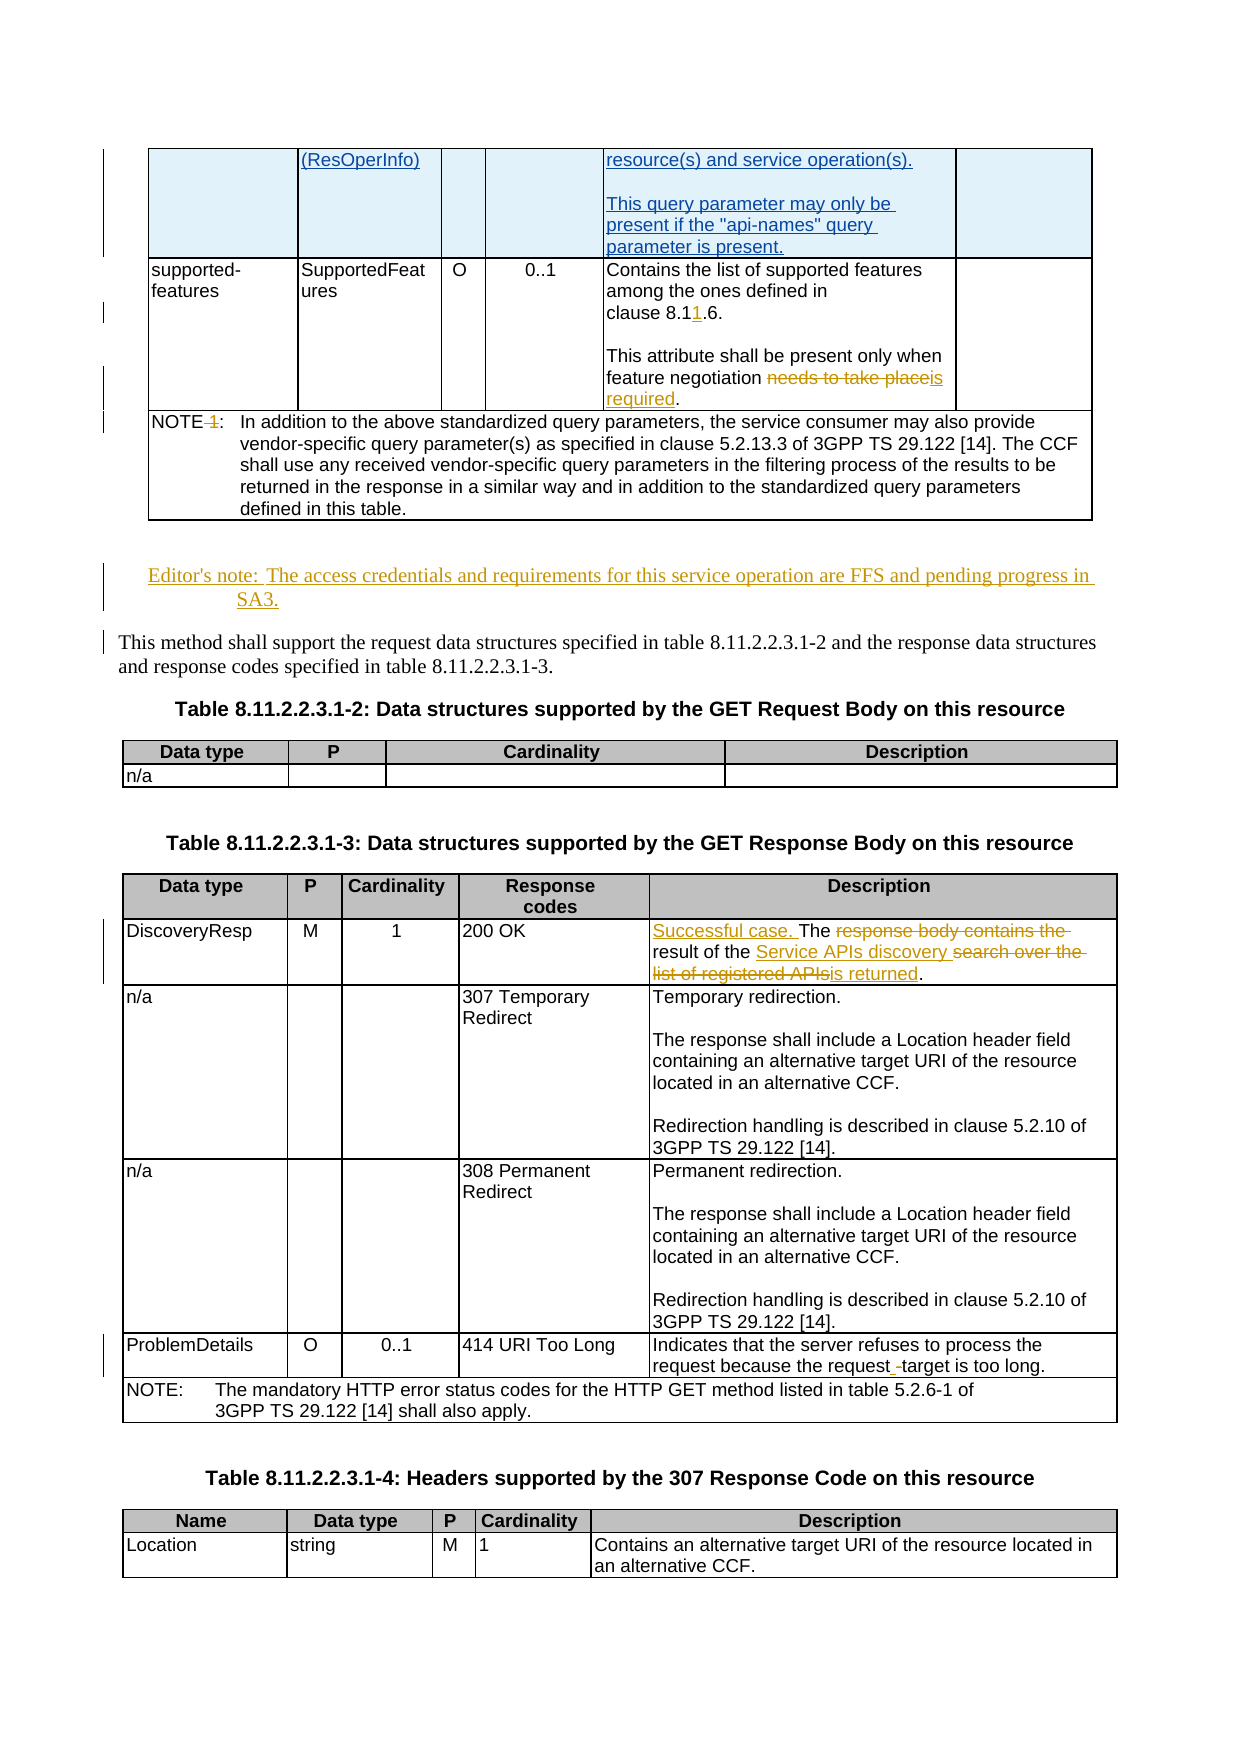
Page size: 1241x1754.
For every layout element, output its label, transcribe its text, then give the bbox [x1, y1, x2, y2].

table_cell [288, 986, 341, 1158]
table_cell 1 [343, 920, 458, 984]
table_cell 1 [476, 1533, 590, 1576]
table_header Name [124, 1510, 286, 1532]
table_cell M [433, 1533, 475, 1576]
table_cell n/a [124, 1160, 287, 1332]
table_cell string [288, 1533, 432, 1576]
table_header P [288, 875, 341, 918]
table_header P [433, 1510, 475, 1532]
table_cell [343, 1160, 458, 1332]
table_header Description [592, 1510, 1116, 1532]
table_cell Temporary redirection. The response shall include a Location header field containing an alternative target URI of the resource located in an alternative CCF. Redirection handling is described in clause 5.2.10 of 3GPP TS 29.122 [14]. [650, 986, 1116, 1158]
table_cell ProblemDetails [124, 1334, 287, 1377]
table_cell [726, 765, 1116, 786]
table_header Data type [124, 741, 288, 763]
table_header Description [726, 741, 1116, 763]
table_header Cardinality [343, 875, 458, 918]
table_cell 308 Permanent Redirect [460, 1160, 649, 1332]
table_cell The result of the . [650, 920, 1116, 984]
text Table 8.11.2.2.3.1-4: Headers supported by the 307 Response Code on this resource [118, 1466, 1122, 1490]
table_cell M [288, 920, 341, 984]
table_cell Indicates that the server refuses to process the request because the requesttarget is too long. [650, 1334, 1116, 1377]
table_cell NOTE: The mandatory HTTP error status codes for the HTTP GET method listed in table 5.2.6-1 of 3GPP TS 29.122 [14] shall also apply. [124, 1378, 1116, 1422]
table_cell O [442, 259, 485, 409]
table_cell Permanent redirection. The response shall include a Location header field containing an alternative target URI of the resource located in an alternative CCF. Redirection handling is described in clause 5.2.10 of 3GPP TS 29.122 [14]. [650, 1160, 1116, 1332]
table_cell supported-features [149, 259, 297, 409]
table_cell 0..1 [486, 259, 603, 409]
table_cell 200 OK [460, 920, 649, 984]
table_cell n/a [124, 765, 288, 786]
table_cell [288, 1160, 341, 1332]
table_cell Location [124, 1533, 286, 1576]
table_cell [957, 259, 1091, 409]
table_header Response codes [460, 875, 649, 918]
table_header Data type [124, 875, 287, 918]
table_header Description [650, 875, 1116, 918]
table_cell 414 URI Too Long [460, 1334, 649, 1377]
table_cell NOTE: In addition to the above standardized query parameters, the service consumer may also provide vendor-specific query parameter(s) as specified in clause 5.2.13.3 of 3GPP TS 29.122 [14]. The CCF shall use any received vendor-specific query parameters in the filtering process of the results to be returned in the response in a similar way and in addition to the standardized query parameters defined in this table. [149, 411, 1091, 519]
table_cell n/a [124, 986, 287, 1158]
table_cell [592, 1533, 1116, 1576]
table_cell 0..1 [343, 1334, 458, 1377]
table_cell O [288, 1334, 341, 1377]
table_header Cardinality [476, 1510, 590, 1532]
table_cell SupportedFeatures [299, 259, 441, 409]
table_cell 307 Temporary Redirect [460, 986, 649, 1158]
text This method shall support the request data structures specified in table 8.11.2.2.3.1-2 and the response data structures and response codes specified in table 8.11.2.2.3.1-3. [118, 630, 1122, 678]
table_header Data type [288, 1510, 432, 1532]
table_cell Contains the list of supported features among the ones defined in clause 8.1.6. This attribute shall be present only when feature negotiation . [604, 259, 955, 409]
table_header Cardinality [387, 741, 724, 763]
table_cell [343, 986, 458, 1158]
text Table 8.11.2.2.3.1-3: Data structures supported by the GET Response Body on this resource [118, 830, 1122, 854]
table_cell DiscoveryResp [124, 920, 287, 984]
text Table 8.11.2.2.3.1-2: Data structures supported by the GET Request Body on this resource [118, 697, 1122, 721]
table_cell [289, 765, 385, 786]
table_header P [289, 741, 385, 763]
table_cell [387, 765, 724, 786]
